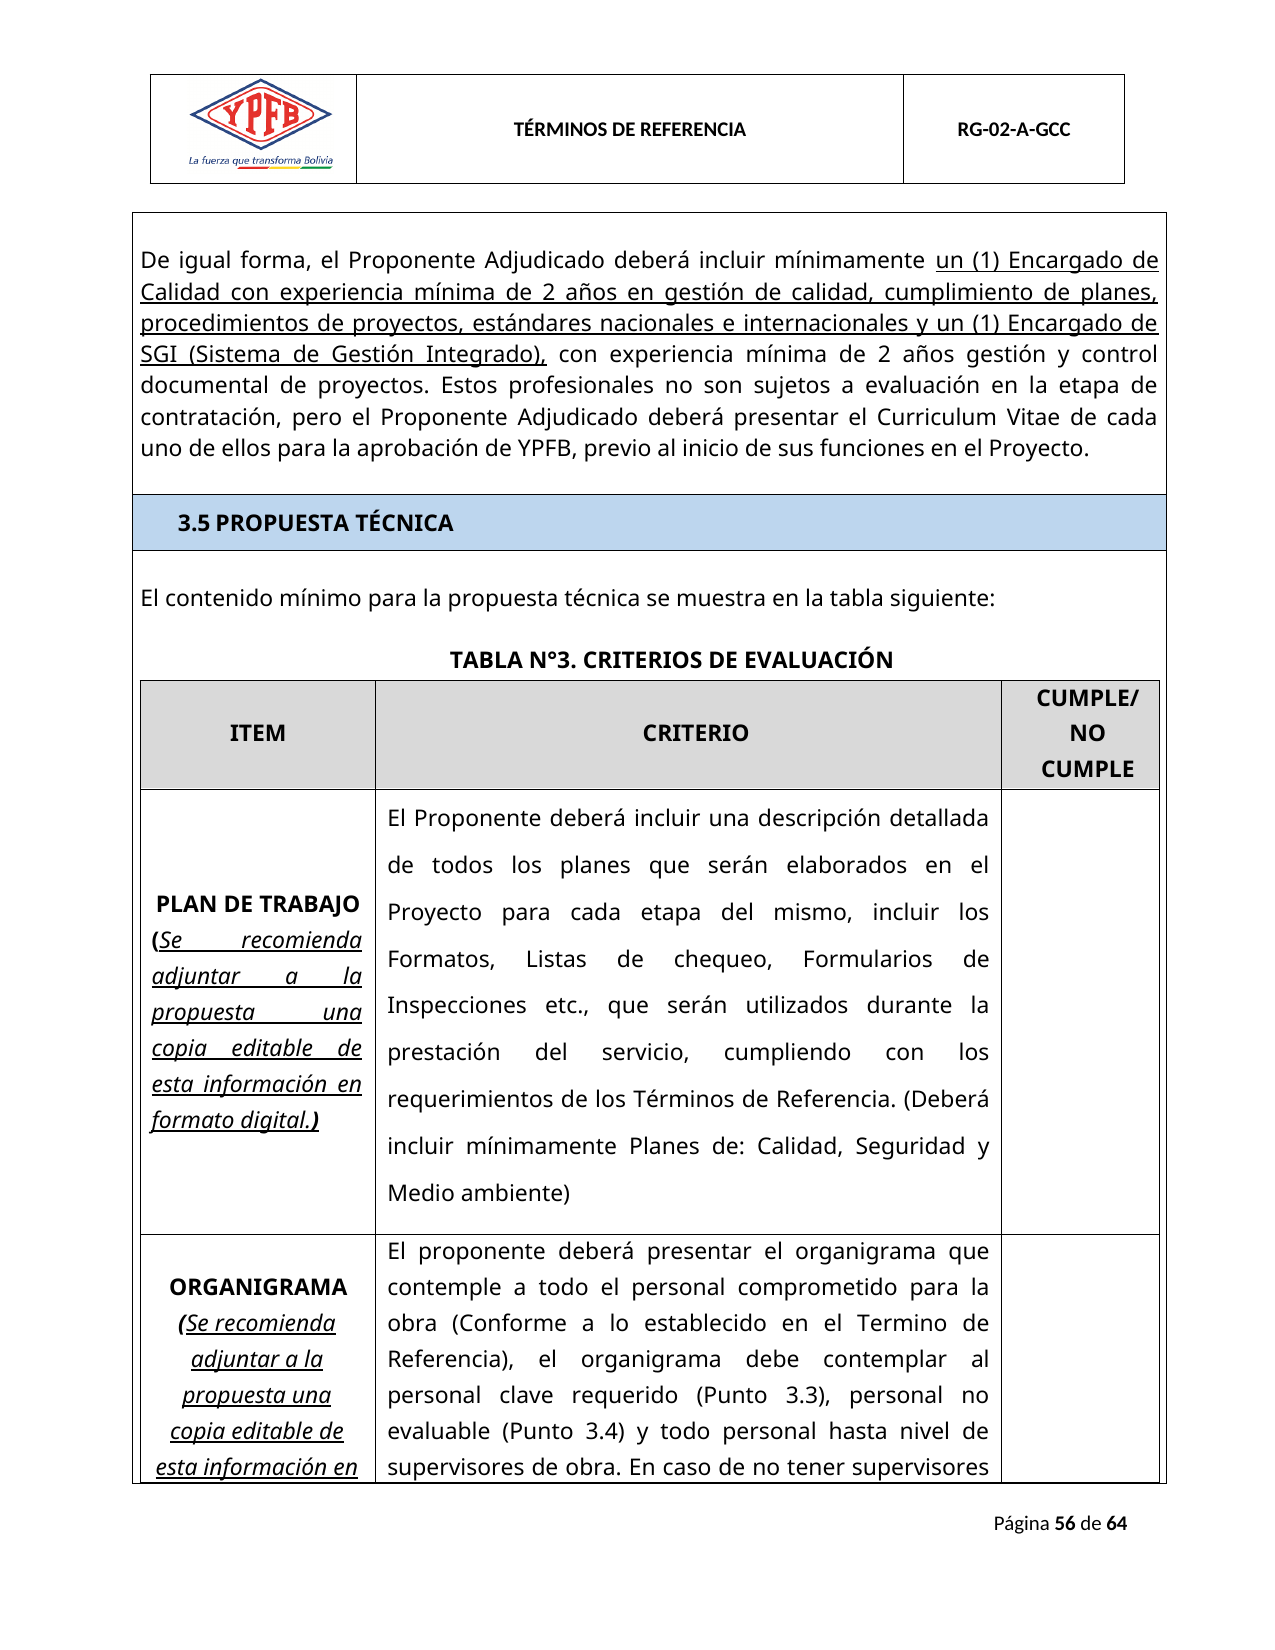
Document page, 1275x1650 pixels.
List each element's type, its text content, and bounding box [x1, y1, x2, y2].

table_cell El contenido mínimo para la propuesta técnica se muestra en la tabla siguiente: TABLA N°3. CRITERIOS DE EVALUACIÓN [133, 551, 1166, 1483]
table_cell PROPUESTA TÉCNICA [133, 495, 1166, 550]
picture [186, 75, 334, 174]
